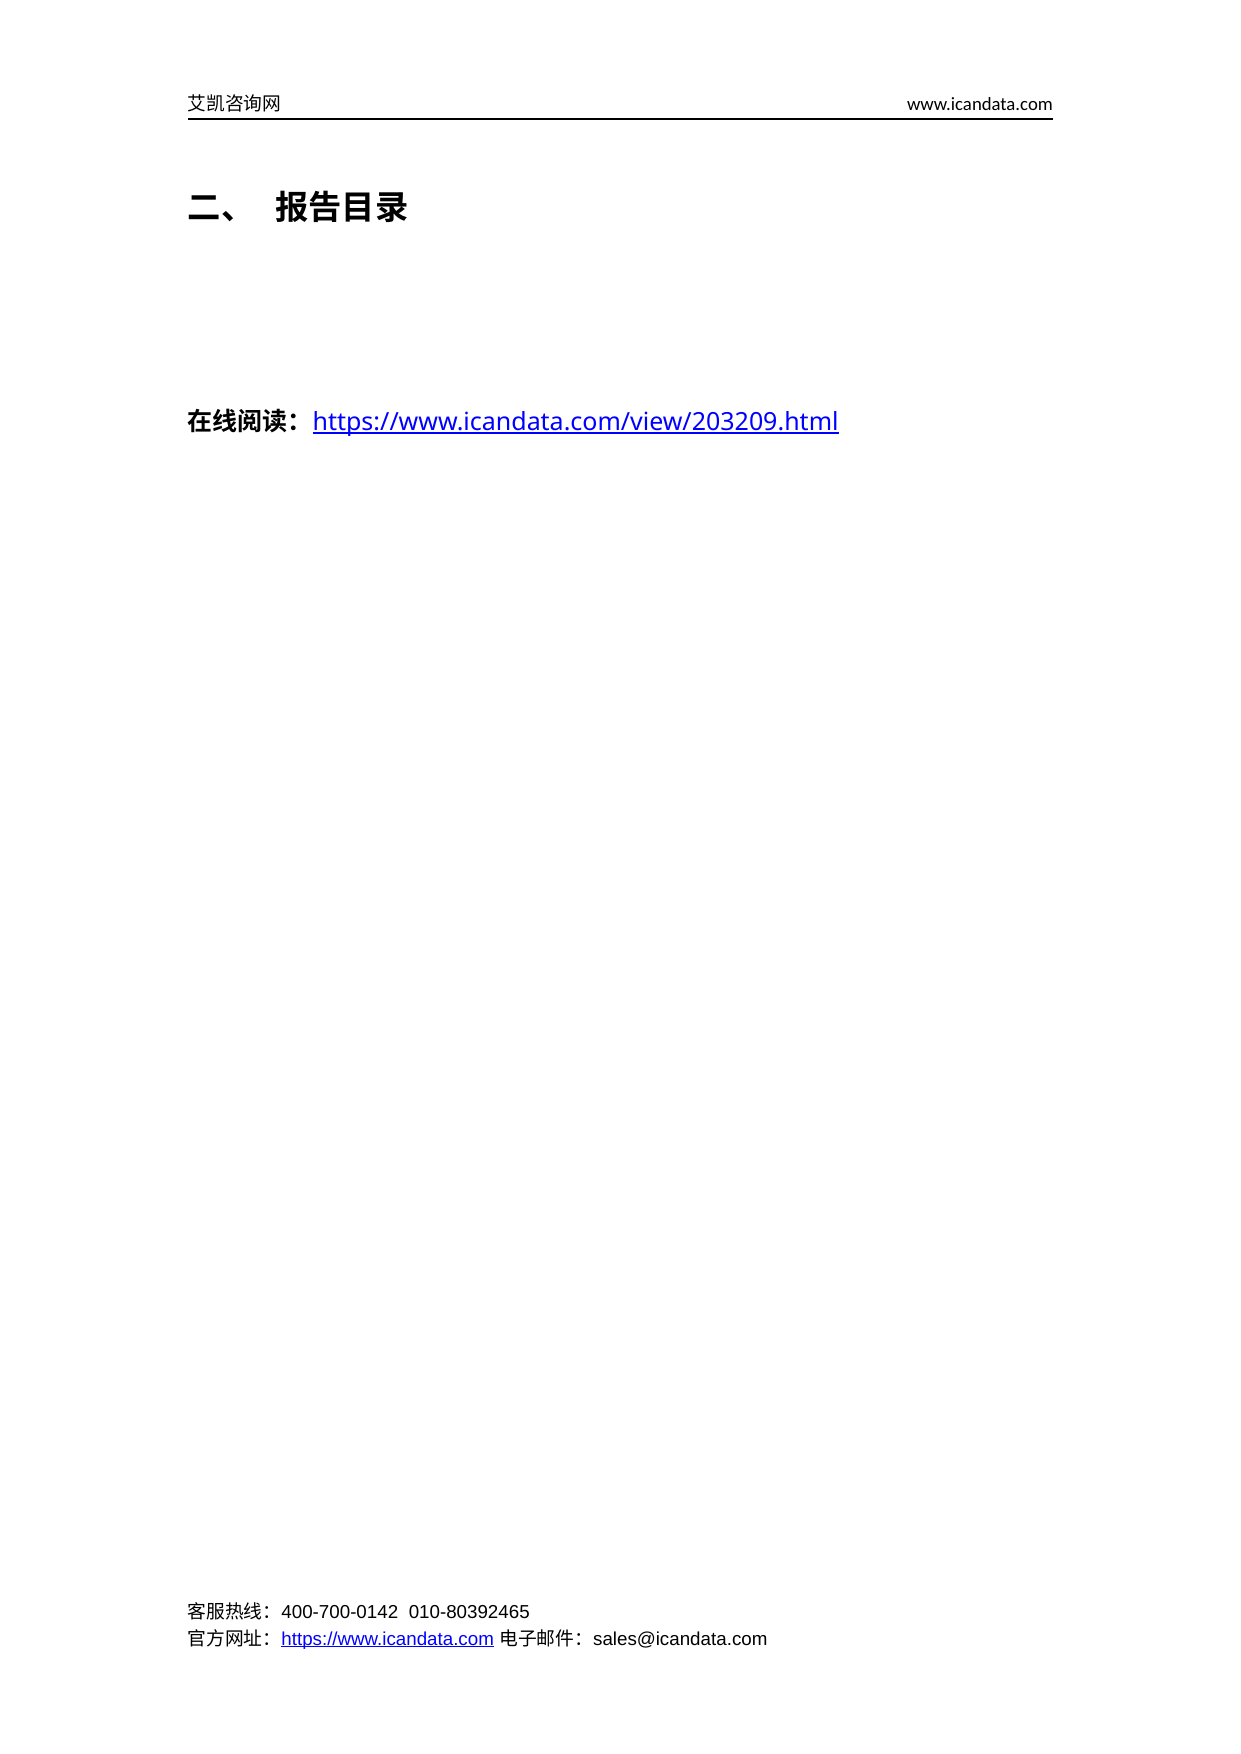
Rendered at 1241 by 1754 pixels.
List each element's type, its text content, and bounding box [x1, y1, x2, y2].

text 在线阅读：https://www.icandata.com/view/203209.html [187, 387, 1053, 452]
subtitle 报告目录 [187, 172, 1053, 237]
